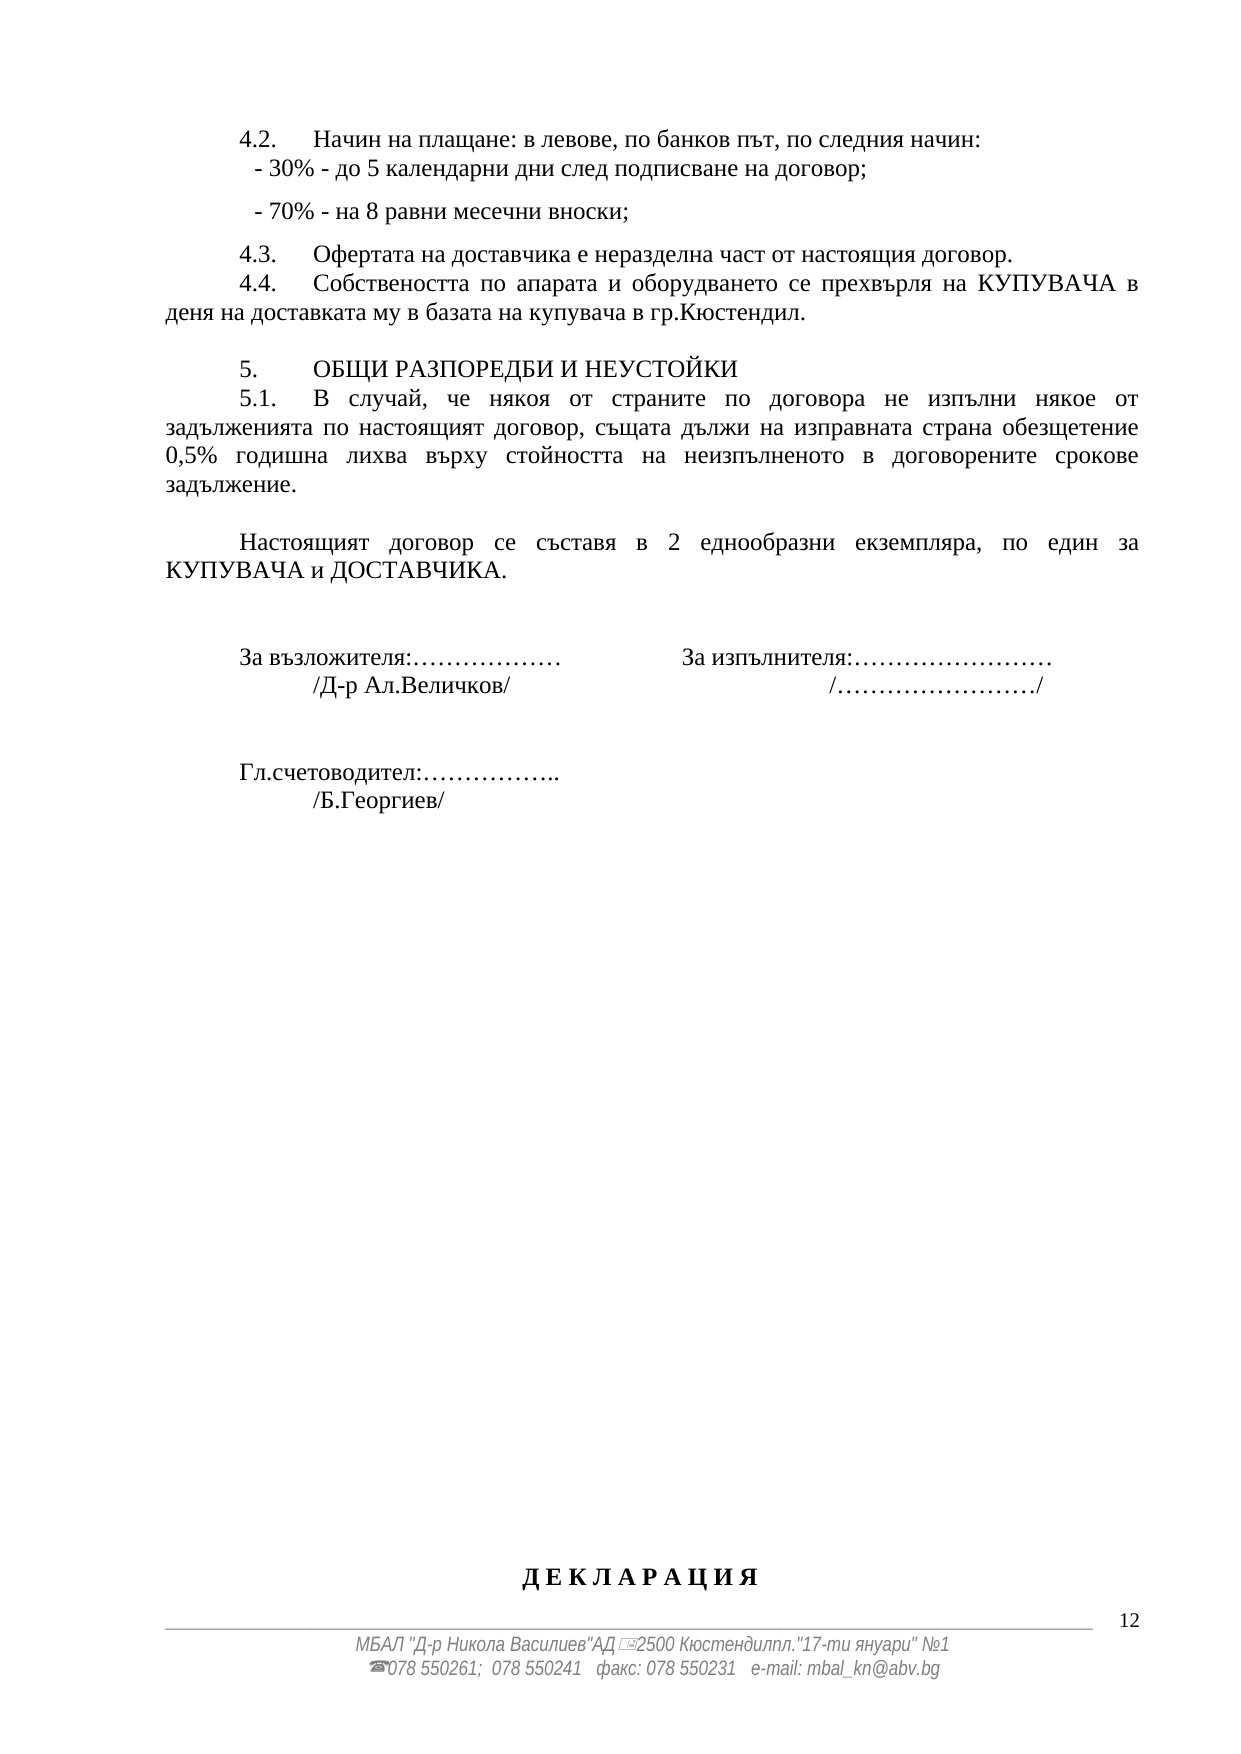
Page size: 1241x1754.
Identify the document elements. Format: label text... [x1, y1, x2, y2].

text 4.4. Собствеността по апарата и оборудването се прехвърля на КУПУВАЧА в деня на доставката му в базата на купувача в гр.Кюстендил. [165, 268, 1140, 325]
text Д Е К Л А Р А Ц И Я [165, 1562, 1114, 1590]
text /Д-р Ал.Величков/ /……………………/ [239, 670, 1140, 699]
text Настоящият договор се съставя в 2 еднообразни екземпляра, по един за КУПУВАЧА и ДОСТАВЧИКА. [165, 527, 1140, 584]
text За възложителя:……………… За изпълнителя:…………………… [165, 642, 1140, 670]
text 5.1. В случай, че някоя от страните по договора не изпълни някое от задълженията по настоящият договор, същата дължи на изправната страна обезщетение 0,5% годишна лихва върху стойността на неизпълненото в договорените срокове задължение. [165, 383, 1140, 498]
text - 30% - до 5 календарни дни след подписване на договор; [165, 153, 1140, 182]
text - 70% - на 8 равни месечни вноски; [165, 196, 1140, 225]
text Гл.счетоводител:…………….. [165, 757, 1140, 785]
text /Б.Георгиев/ [239, 785, 1140, 814]
text 5. ОБЩИ РАЗПОРЕДБИ И НЕУСТОЙКИ [165, 354, 1140, 383]
text 4.2. Начин на плащане: в левове, по банков път, по следния начин: [165, 124, 1140, 153]
text 4.3. Офертата на доставчика е неразделна част от настоящия договор. [165, 239, 1140, 268]
